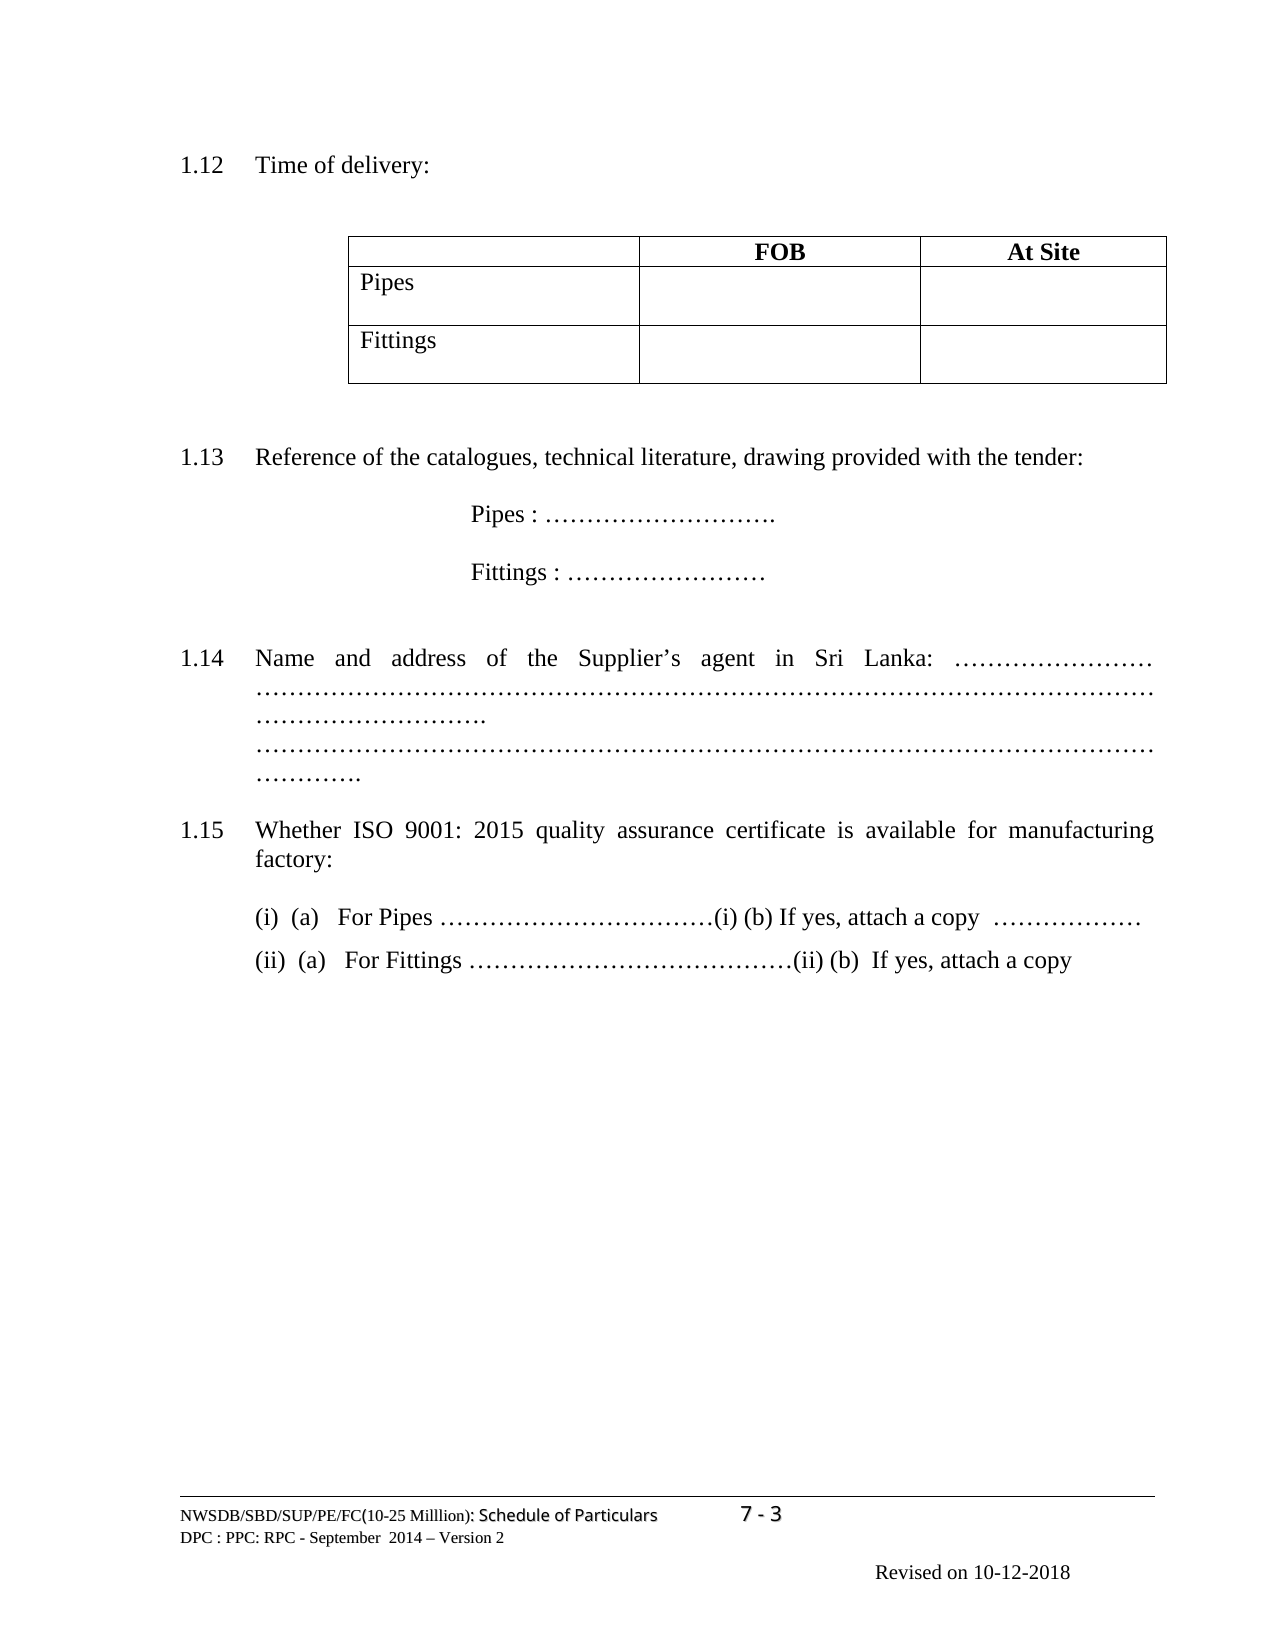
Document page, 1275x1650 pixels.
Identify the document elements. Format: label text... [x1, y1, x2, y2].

table_cell [640, 267, 920, 324]
list Time of delivery: [180, 150, 1155, 179]
text (i) (a) For Pipes ……………………………(i) (b) If yes, attach a copy ……………… [255, 902, 1155, 930]
list Reference of the catalogues, technical literature, drawing provided with the tender: [180, 442, 1155, 470]
table_cell [921, 326, 1166, 383]
table_header FOB [640, 237, 920, 266]
table_header [349, 237, 639, 266]
table_cell Pipes [349, 267, 639, 324]
text Fittings : …………………… [180, 557, 1155, 585]
table_cell [640, 326, 920, 383]
list Name and address of the Supplier’s agent in Sri Lanka: …………………… ……………………………………………………………………………………………………………………….…………………………………………………………………………………………………………. [180, 643, 1155, 787]
text (ii) (a) For Fittings …………………………………(ii) (b) If yes, attach a copy [255, 945, 1155, 973]
table_cell [921, 267, 1166, 324]
table_header At Site [921, 237, 1166, 266]
table_cell Fittings [349, 326, 639, 383]
text Pipes : ………………………. [180, 499, 1155, 528]
list Whether ISO 9001: 2015 quality assurance certificate is available for manufacturing factory: [180, 815, 1155, 873]
